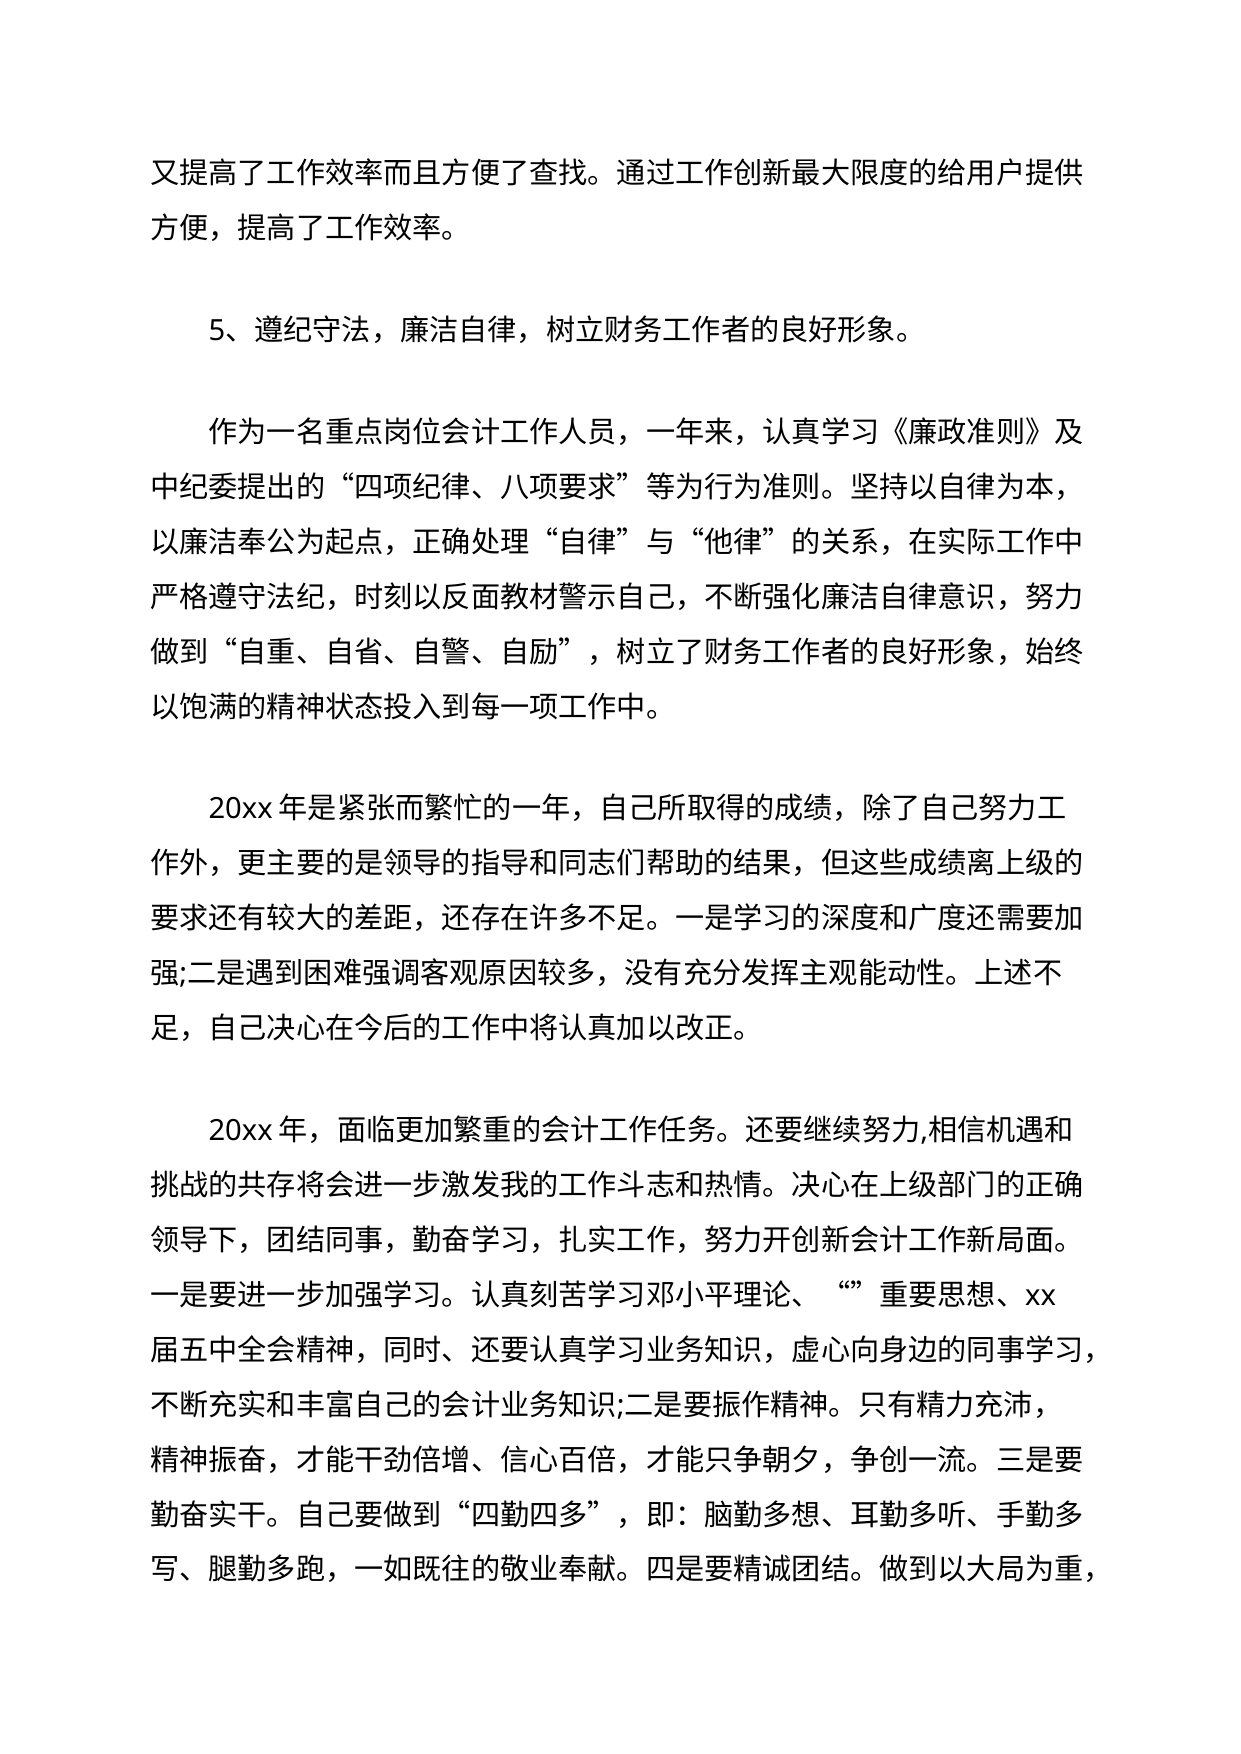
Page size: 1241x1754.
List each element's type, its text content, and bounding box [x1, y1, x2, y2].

text 5、遵纪守法，廉洁自律，树立财务工作者的良好形象。 [150, 307, 1090, 349]
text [150, 150, 1090, 247]
text 20xx年是紧张而繁忙的一年，自己所取得的成绩，除了自己努力工作外，更主要的是领导的指导和同志们帮助的结果，但这些成绩离上级的要求还有较大的差距，还存在许多不足。一是学习的深度和广度还需要加强;二是遇到困难强调客观原因较多，没有充分发挥主观能动性。上述不足，自己决心在今后的工作中将认真加以改正。 [150, 785, 1090, 1047]
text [150, 1106, 1090, 1588]
text 作为一名重点岗位会计工作人员，一年来，认真学习《廉政准则》及中纪委提出的“四项纪律、八项要求”等为行为准则。坚持以自律为本，以廉洁奉公为起点，正确处理“自律”与“他律”的关系，在实际工作中严格遵守法纪，时刻以反面教材警示自己，不断强化廉洁自律意识，努力做到“自重、自省、自警、自励”，树立了财务工作者的良好形象，始终以饱满的精神状态投入到每一项工作中。 [150, 409, 1090, 725]
